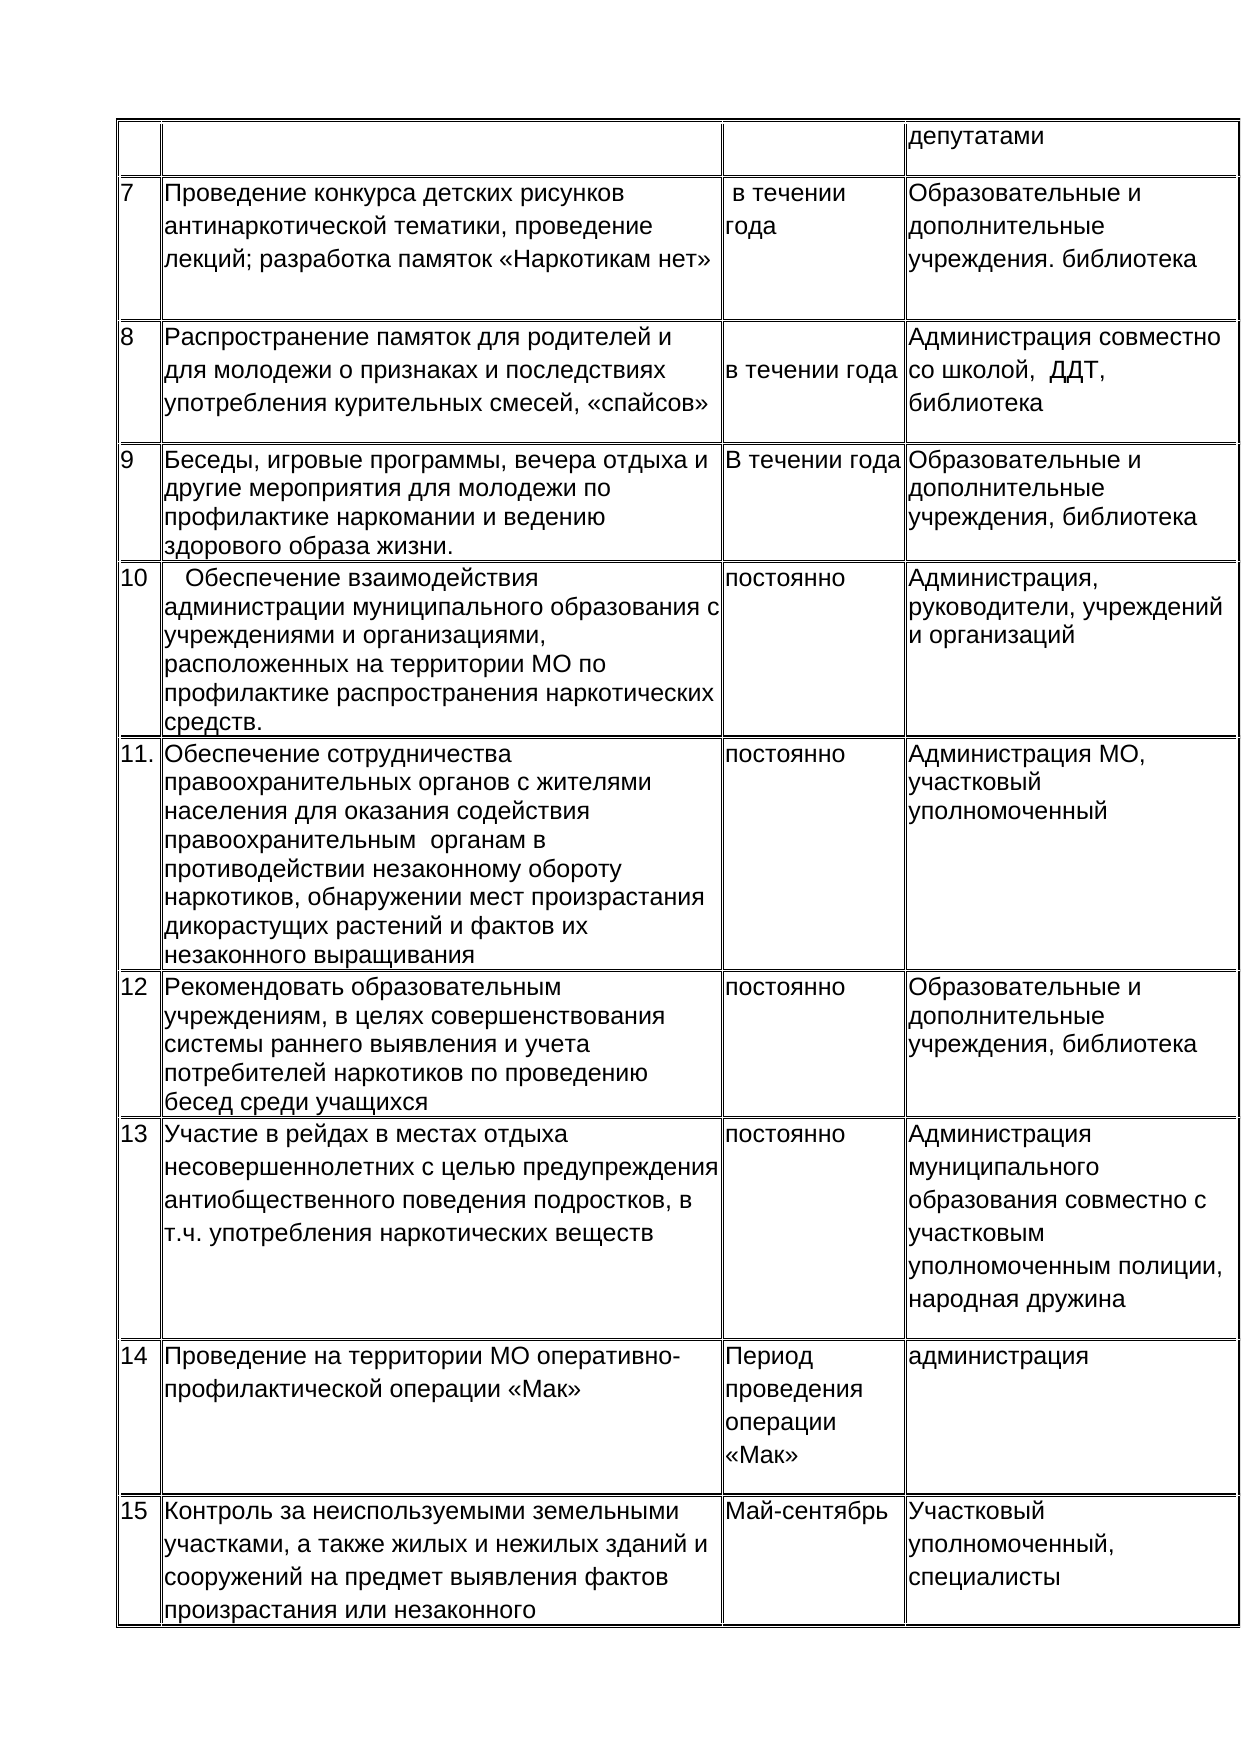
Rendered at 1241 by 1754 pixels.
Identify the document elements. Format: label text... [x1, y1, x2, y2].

table_cell Май-сентябрь [723, 1497, 906, 1624]
table_cell Образовательные и дополнительные учреждения, библиотека [907, 441, 1239, 560]
table_cell Проведение конкурса детских рисунков антинаркотической тематики, проведение лекций; разработка памяток «Наркотикам нет» [163, 178, 721, 319]
table_cell в течении года [724, 178, 904, 319]
table_cell Проведение на территории МО оперативно-профилактической операции «Мак» [163, 1341, 721, 1493]
table_cell Администрация МО, участковый уполномоченный [907, 735, 1239, 969]
table_cell Обеспечение сотрудничества правоохранительных органов с жителями населения для оказания содействия правоохранительным органам в противодействии незаконному обороту наркотиков, обнаружении мест произрастания дикорастущих растений и фактов их незаконного выращивания [163, 739, 721, 969]
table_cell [906, 122, 1238, 175]
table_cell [162, 122, 723, 175]
table_cell постоянно [724, 1119, 904, 1337]
table_cell администрация [907, 1338, 1239, 1493]
table_cell постоянно [724, 972, 904, 1116]
table_cell Распространение памяток для родителей и для молодежи о признаках и последствиях употребления курительных смесей, «спайсов» [163, 322, 721, 441]
table_cell 9 [119, 441, 160, 560]
table_cell 15 [119, 1493, 162, 1624]
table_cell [906, 1493, 1239, 1624]
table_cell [723, 122, 906, 175]
table_cell Обеспечение взаимодействия администрации муниципального образования с учреждениями и организациями, расположенных на территории МО по профилактике распространения наркотических средств. [163, 563, 721, 735]
table_cell 14 [119, 1338, 160, 1493]
table_cell Период проведения операции «Мак» [724, 1341, 904, 1493]
table_cell Администрация совместно со школой, ДДТ, библиотека [906, 319, 1239, 441]
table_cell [162, 1497, 723, 1624]
table_cell 7 [118, 175, 162, 319]
table_cell В течении года [724, 445, 904, 560]
table_cell Рекомендовать образовательным учреждениям, в целях совершенствования системы раннего выявления и учета потребителей наркотиков по проведению бесед среди учащихся [163, 972, 721, 1116]
table_cell 11. [119, 735, 160, 969]
table_cell Администрация муниципального образования совместно с участковым уполномоченным полиции, народная дружина [906, 1116, 1239, 1337]
table_cell постоянно [724, 739, 904, 969]
table_cell в течении года [724, 322, 904, 441]
table_cell 13 [118, 1116, 162, 1337]
table_cell 10 [118, 560, 162, 735]
table_cell Образовательные и дополнительные учреждения. библиотека [906, 175, 1239, 319]
table_cell 12 [118, 969, 162, 1116]
table_cell 6 [119, 122, 162, 175]
table_cell постоянно [724, 563, 904, 735]
table_cell 8 [118, 319, 162, 441]
table_cell Участие в рейдах в местах отдыха несовершеннолетних с целью предупреждения антиобщественного поведения подростков, в т.ч. употребления наркотических веществ [163, 1119, 721, 1337]
table_cell Образовательные и дополнительные учреждения, библиотека [906, 969, 1239, 1116]
table_cell Беседы, игровые программы, вечера отдыха и другие мероприятия для молодежи по профилактике наркомании и ведению здорового образа жизни. [163, 445, 721, 560]
table_cell Администрация, руководители, учреждений и организаций [906, 560, 1239, 735]
